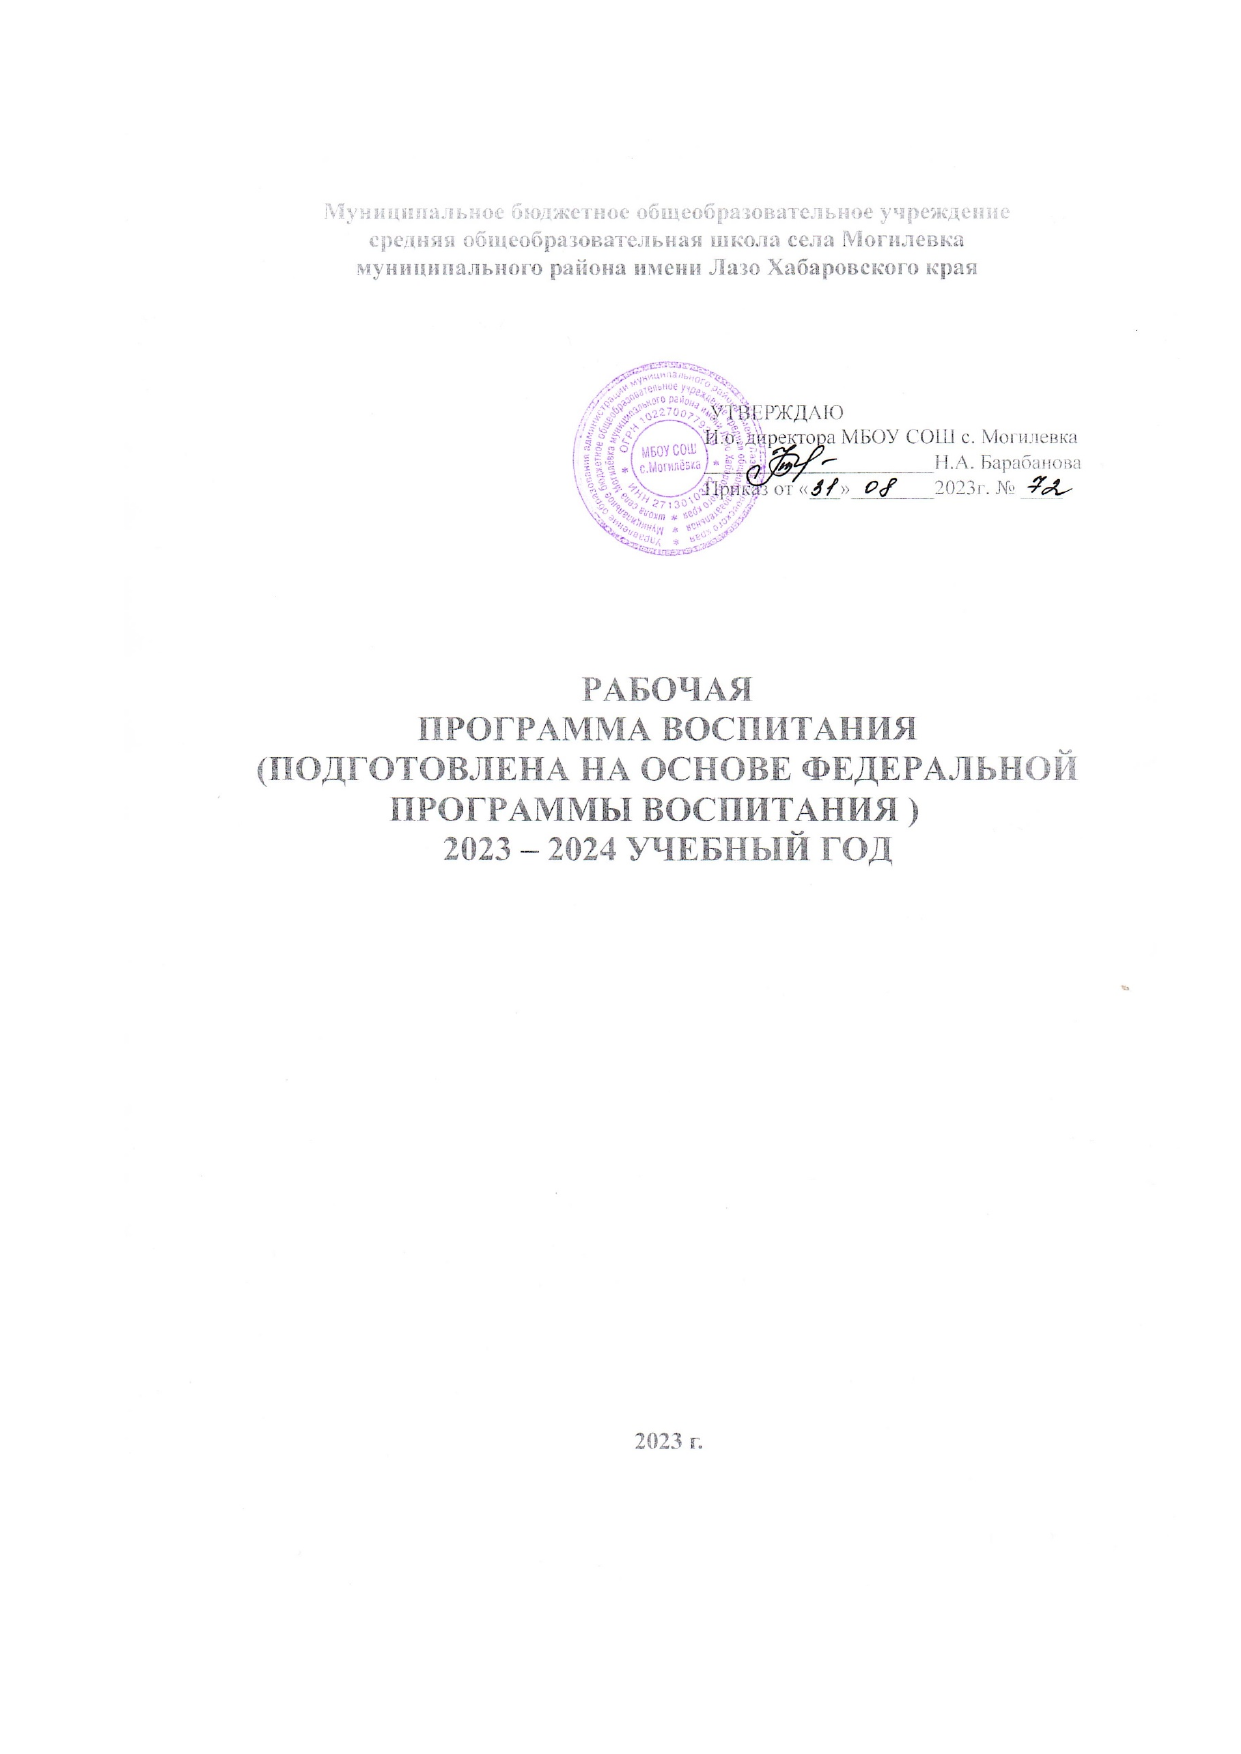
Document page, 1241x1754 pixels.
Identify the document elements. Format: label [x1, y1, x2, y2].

picture [118, 122, 1182, 1586]
